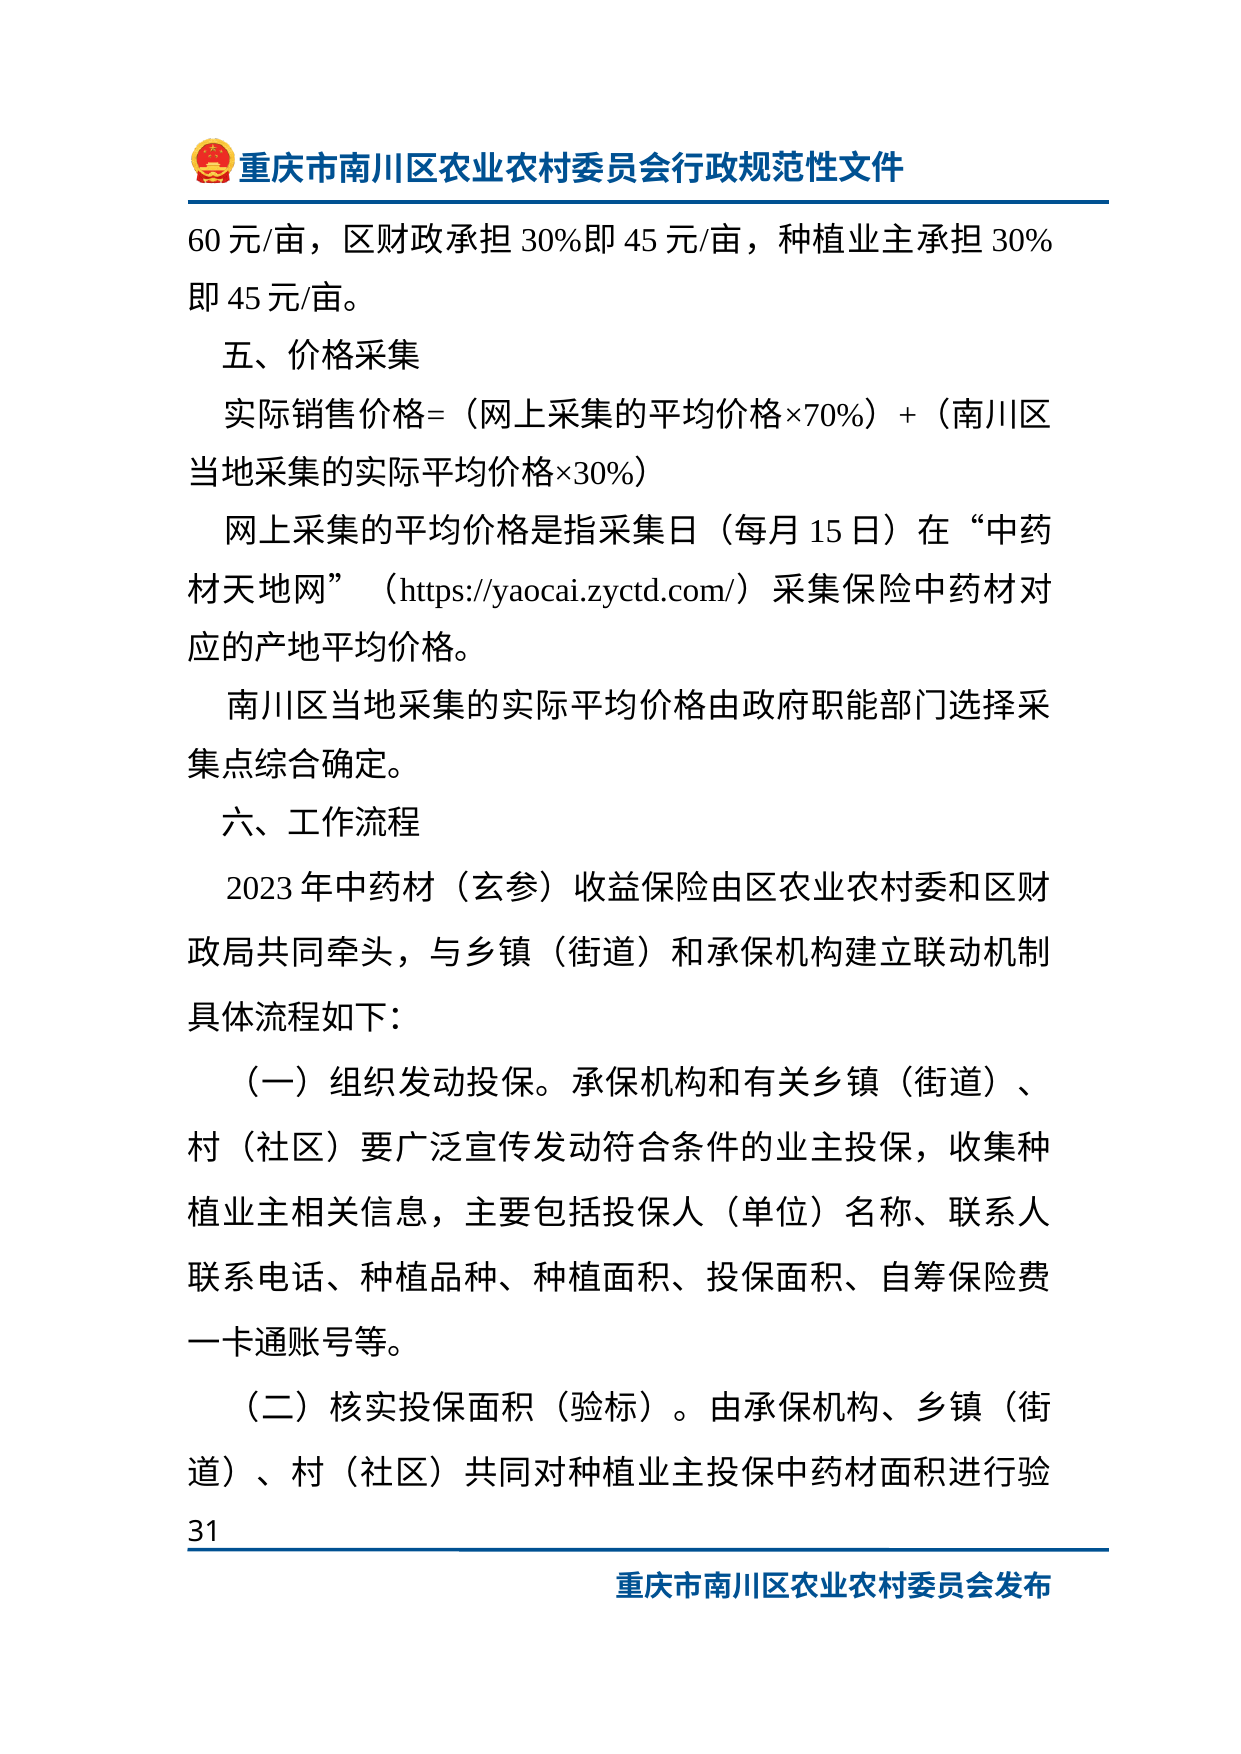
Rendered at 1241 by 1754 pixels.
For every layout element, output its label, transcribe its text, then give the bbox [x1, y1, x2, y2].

picture [187, 136, 239, 187]
text 2023年全区计划实施中药材（玄参）收益保险4000亩，保费总额为60万元，保险费150元/亩，市财政承担40%即60元/亩，区财政承担30%即45元/亩，种植业主承担30%即45元/亩。 [187, 204, 1053, 321]
text 六、工作流程 [187, 788, 1053, 853]
text （二）核实投保面积（验标）。由承保机构、乡镇（街道）、村（社区）共同对种植业主投保中药材面积进行验标，填写验标确认书。核实无误后按要求进行公示。公示无异议后，种植业主向承保机构交纳业主自筹保险费，视为保险合同生效，承保机构及时出具正式保单和发票。 [187, 1373, 1053, 1503]
text （一）组织发动投保。承保机构和有关乡镇（街道）、村（社区）要广泛宣传发动符合条件的业主投保，收集种植业主相关信息，主要包括投保人（单位）名称、联系人、联系电话、种植品种、种植面积、投保面积、自筹保险费、一卡通账号等。 [187, 1048, 1053, 1373]
text 2023年中药材（玄参）收益保险由区农业农村委和区财政局共同牵头，与乡镇（街道）和承保机构建立联动机制，具体流程如下： [187, 853, 1053, 1048]
text 网上采集的平均价格是指采集日（每月15日）在“中药材天地网”（https://yaocai.zyctd.com/）采集保险中药材对应的产地平均价格。 [187, 496, 1053, 671]
text 南川区当地采集的实际平均价格由政府职能部门选择采集点综合确定。 [187, 671, 1053, 788]
text 五、价格采集 [187, 321, 1053, 379]
text 实际销售价格=（网上采集的平均价格×70%）+（南川区当地采集的实际平均价格×30%） [187, 379, 1053, 496]
